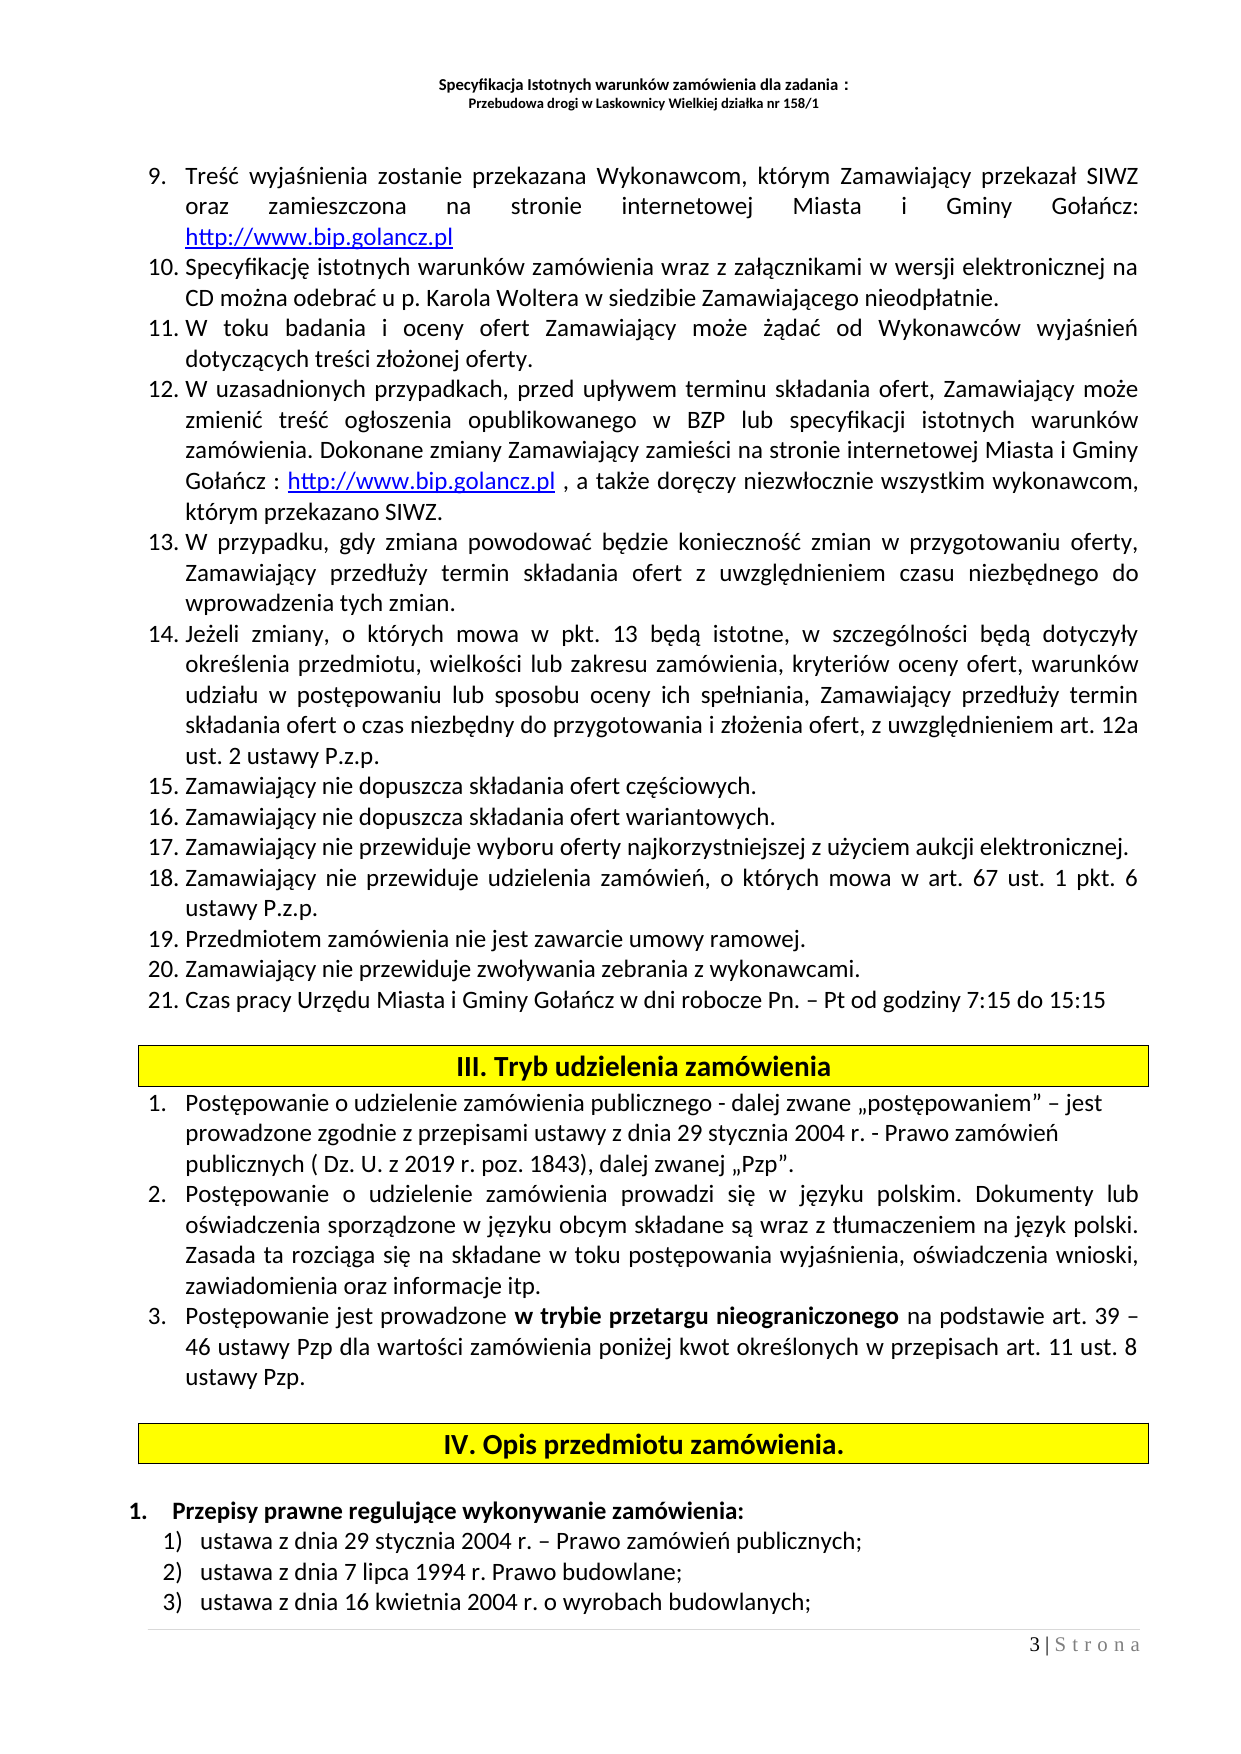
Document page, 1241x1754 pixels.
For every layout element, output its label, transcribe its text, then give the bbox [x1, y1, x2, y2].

list W uzasadnionych przypadkach, przed upływem terminu składania ofert, Zamawiający może zmienić treść ogłoszenia opublikowanego w BZP lub specyfikacji istotnych warunków zamówienia. Dokonane zmiany Zamawiający zamieści na stronie internetowej Miasta i Gminy Gołańcz : http://www.bip.golancz.pl , a także doręczy niezwłocznie wszystkim wykonawcom, którym przekazano SIWZ. [148, 373, 1140, 526]
subtitle IV. Opis przedmiotu zamówienia. [139, 1424, 1148, 1463]
list Specyfikację istotnych warunków zamówienia wraz z załącznikami w wersji elektronicznej na CD można odebrać u p. Karola Woltera w siedzibie Zamawiającego nieodpłatnie. [148, 251, 1140, 312]
list Przepisy prawne regulujące wykonywanie zamówienia: [0, 1495, 1140, 1526]
list Postępowanie o udzielenie zamówienia publicznego - dalej zwane „postępowaniem” – jest [148, 1087, 1140, 1117]
list Treść wyjaśnienia zostanie przekazana Wykonawcom, którym Zamawiający przekazał SIWZ oraz zamieszczona na stronie internetowej Miasta i Gminy Gołańcz: http://www.bip.golancz.pl [148, 160, 1140, 251]
list ustawa z dnia 16 kwietnia 2004 r. o wyrobach budowlanych; [162, 1587, 1140, 1617]
list W toku badania i oceny ofert Zamawiający może żądać od Wykonawców wyjaśnień dotyczących treści złożonej oferty. [148, 312, 1140, 373]
list Czas pracy Urzędu Miasta i Gminy Gołańcz w dni robocze Pn. – Pt od godziny 7:15 do 15:15 [148, 984, 1140, 1014]
list Zamawiający nie dopuszcza składania ofert częściowych. [148, 770, 1140, 801]
list Zamawiający nie dopuszcza składania ofert wariantowych. [148, 801, 1140, 831]
list ustawa z dnia 29 stycznia 2004 r. – Prawo zamówień publicznych; [162, 1526, 1140, 1556]
list Zamawiający nie przewiduje udzielenia zamówień, o których mowa w art. 67 ust. 1 pkt. 6 ustawy P.z.p. [148, 862, 1140, 923]
list Postępowanie o udzielenie zamówienia prowadzi się w języku polskim. Dokumenty lub oświadczenia sporządzone w języku obcym składane są wraz z tłumaczeniem na język polski. Zasada ta rozciąga się na składane w toku postępowania wyjaśnienia, oświadczenia wnioski, zawiadomienia oraz informacje itp. [148, 1178, 1140, 1301]
list Zamawiający nie przewiduje wyboru oferty najkorzystniejszej z użyciem aukcji elektronicznej. [148, 831, 1140, 862]
list Przedmiotem zamówienia nie jest zawarcie umowy ramowej. [148, 923, 1140, 953]
list Postępowanie jest prowadzone w trybie przetargu nieograniczonego na podstawie art. 39 – 46 ustawy Pzp dla wartości zamówienia poniżej kwot określonych w przepisach art. 11 ust. 8 ustawy Pzp. [148, 1301, 1140, 1392]
list Zamawiający nie przewiduje zwoływania zebrania z wykonawcami. [148, 953, 1140, 984]
subtitle III. Tryb udzielenia zamówienia [139, 1046, 1148, 1086]
list W przypadku, gdy zmiana powodować będzie konieczność zmian w przygotowaniu oferty, Zamawiający przedłuży termin składania ofert z uwzględnieniem czasu niezbędnego do wprowadzenia tych zmian. [148, 526, 1140, 618]
list Jeżeli zmiany, o których mowa w pkt. 13 będą istotne, w szczególności będą dotyczyły określenia przedmiotu, wielkości lub zakresu zamówienia, kryteriów oceny ofert, warunków udziału w postępowaniu lub sposobu oceny ich spełniania, Zamawiający przedłuży termin składania ofert o czas niezbędny do przygotowania i złożenia ofert, z uwzględnieniem art. 12a ust. 2 ustawy P.z.p. [148, 618, 1140, 770]
list ustawa z dnia 7 lipca 1994 r. Prawo budowlane; [162, 1556, 1140, 1587]
text prowadzone zgodnie z przepisami ustawy z dnia 29 stycznia 2004 r. - Prawo zamówień [185, 1117, 1140, 1148]
text publicznych ( Dz. U. z 2019 r. poz. 1843), dalej zwanej „Pzp”. [185, 1148, 1140, 1178]
